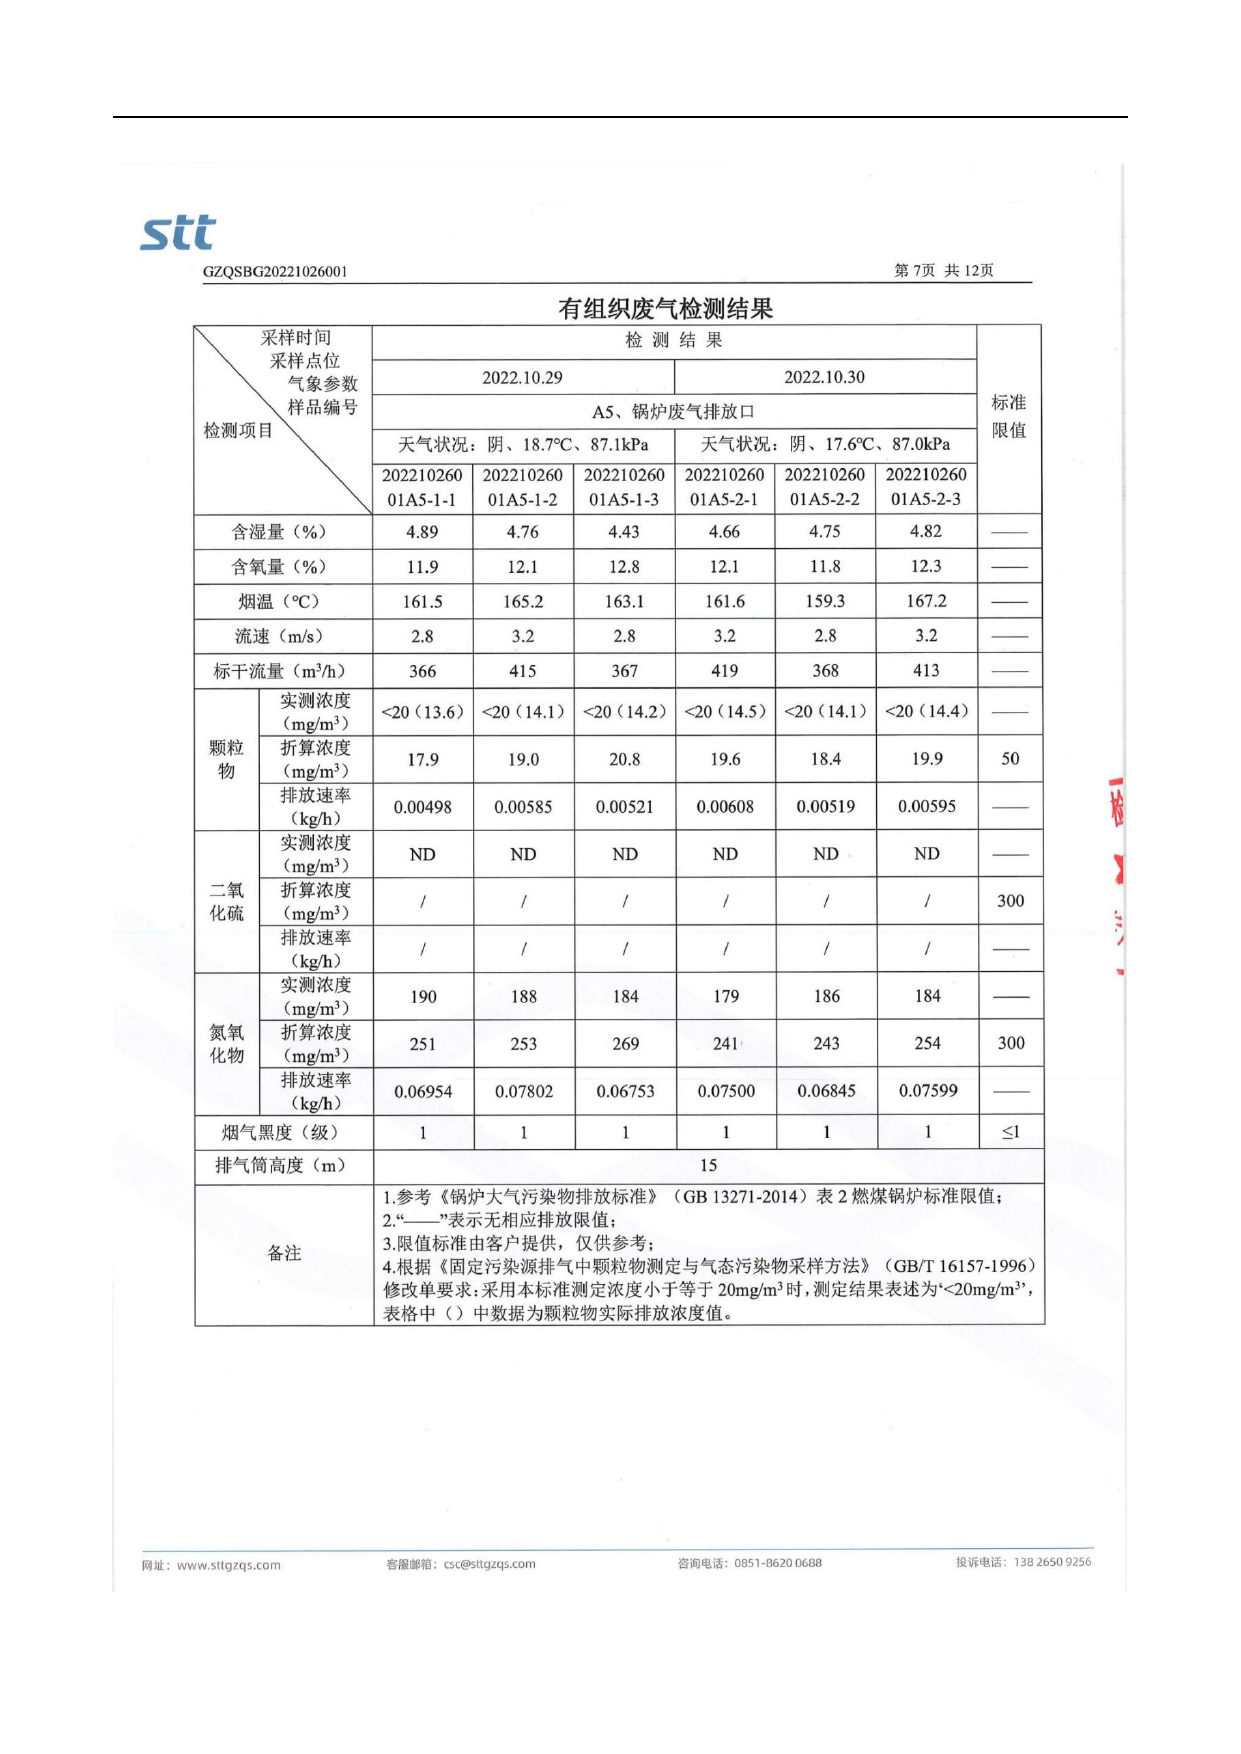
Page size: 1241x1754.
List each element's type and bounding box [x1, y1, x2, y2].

picture [112, 162, 1127, 1592]
